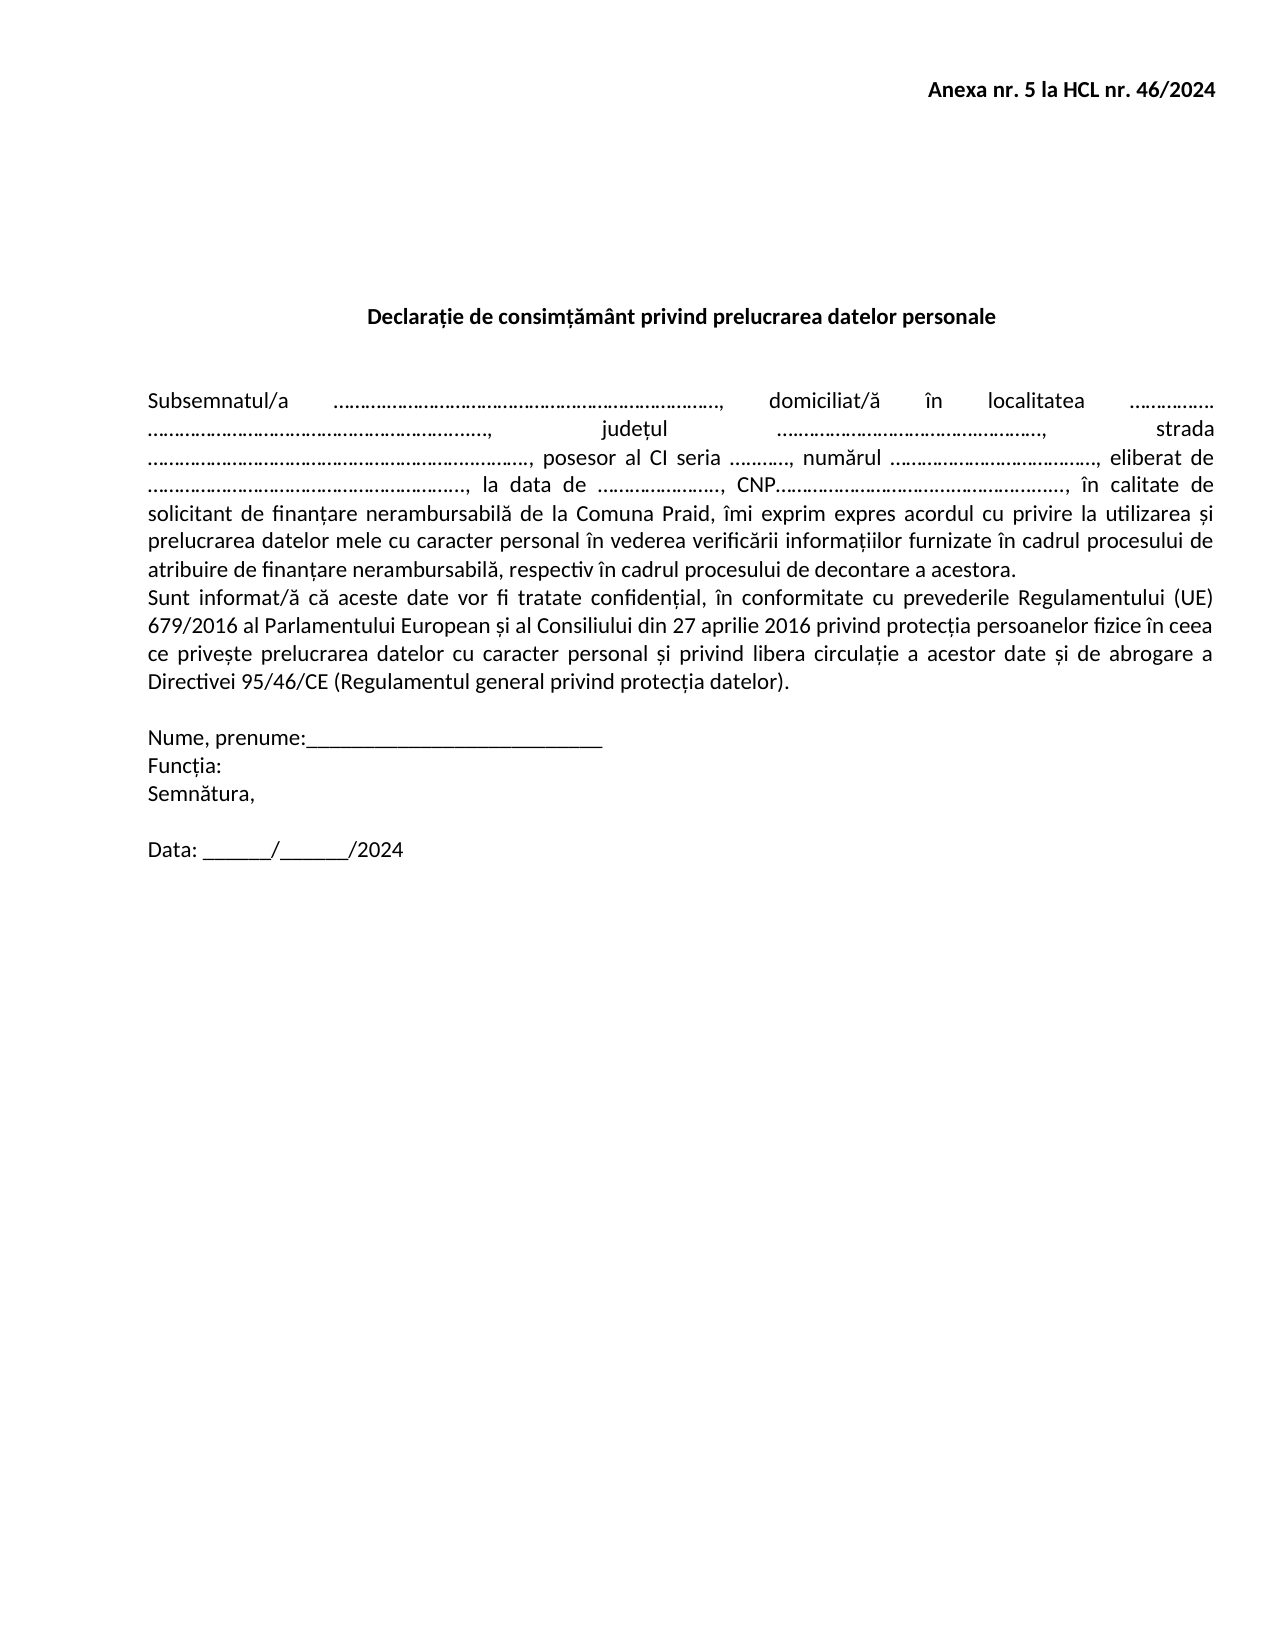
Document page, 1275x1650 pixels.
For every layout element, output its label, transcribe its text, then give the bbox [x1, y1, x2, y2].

text Semnătura, [148, 779, 1216, 807]
text Nume, prenume:__________________________ [148, 723, 1216, 751]
text Funcția: [148, 751, 1216, 779]
text Sunt informat/ă că aceste date vor fi tratate confidențial, în conformitate cu prevederile Regulamentului (UE) 679/2016 al Parlamentului European și al Consiliului din 27 aprilie 2016 privind protecția persoanelor fizice în ceea ce privește prelucrarea datelor cu caracter personal și privind libera circulație a acestor date și de abrogare a Directivei 95/46/CE (Regulamentul general privind protecția datelor). [148, 583, 1216, 695]
text Subsemnatul/a ……….………………………………………………………, domiciliat/ă în localitatea …………….…………………………………………………....…, județul ….…………………………….…………, strada ……………………………………………………..………., posesor al CI seria …..……, numărul …………………………………, eliberat de …………………………………………………..., la data de ………………….., CNP…………………………...…………...…..., în calitate de solicitant de finanțare nerambursabilă de la Comuna Praid, îmi exprim expres acordul cu privire la utilizarea și prelucrarea datelor mele cu caracter personal în vederea verificării informațiilor furnizate în cadrul procesului de atribuire de finanțare nerambursabilă, respectiv în cadrul procesului de decontare a acestora. [148, 387, 1216, 583]
text Declarație de consimțământ privind prelucrarea datelor personale [148, 302, 1216, 331]
text Data: ______/______/2024 [148, 835, 1216, 863]
